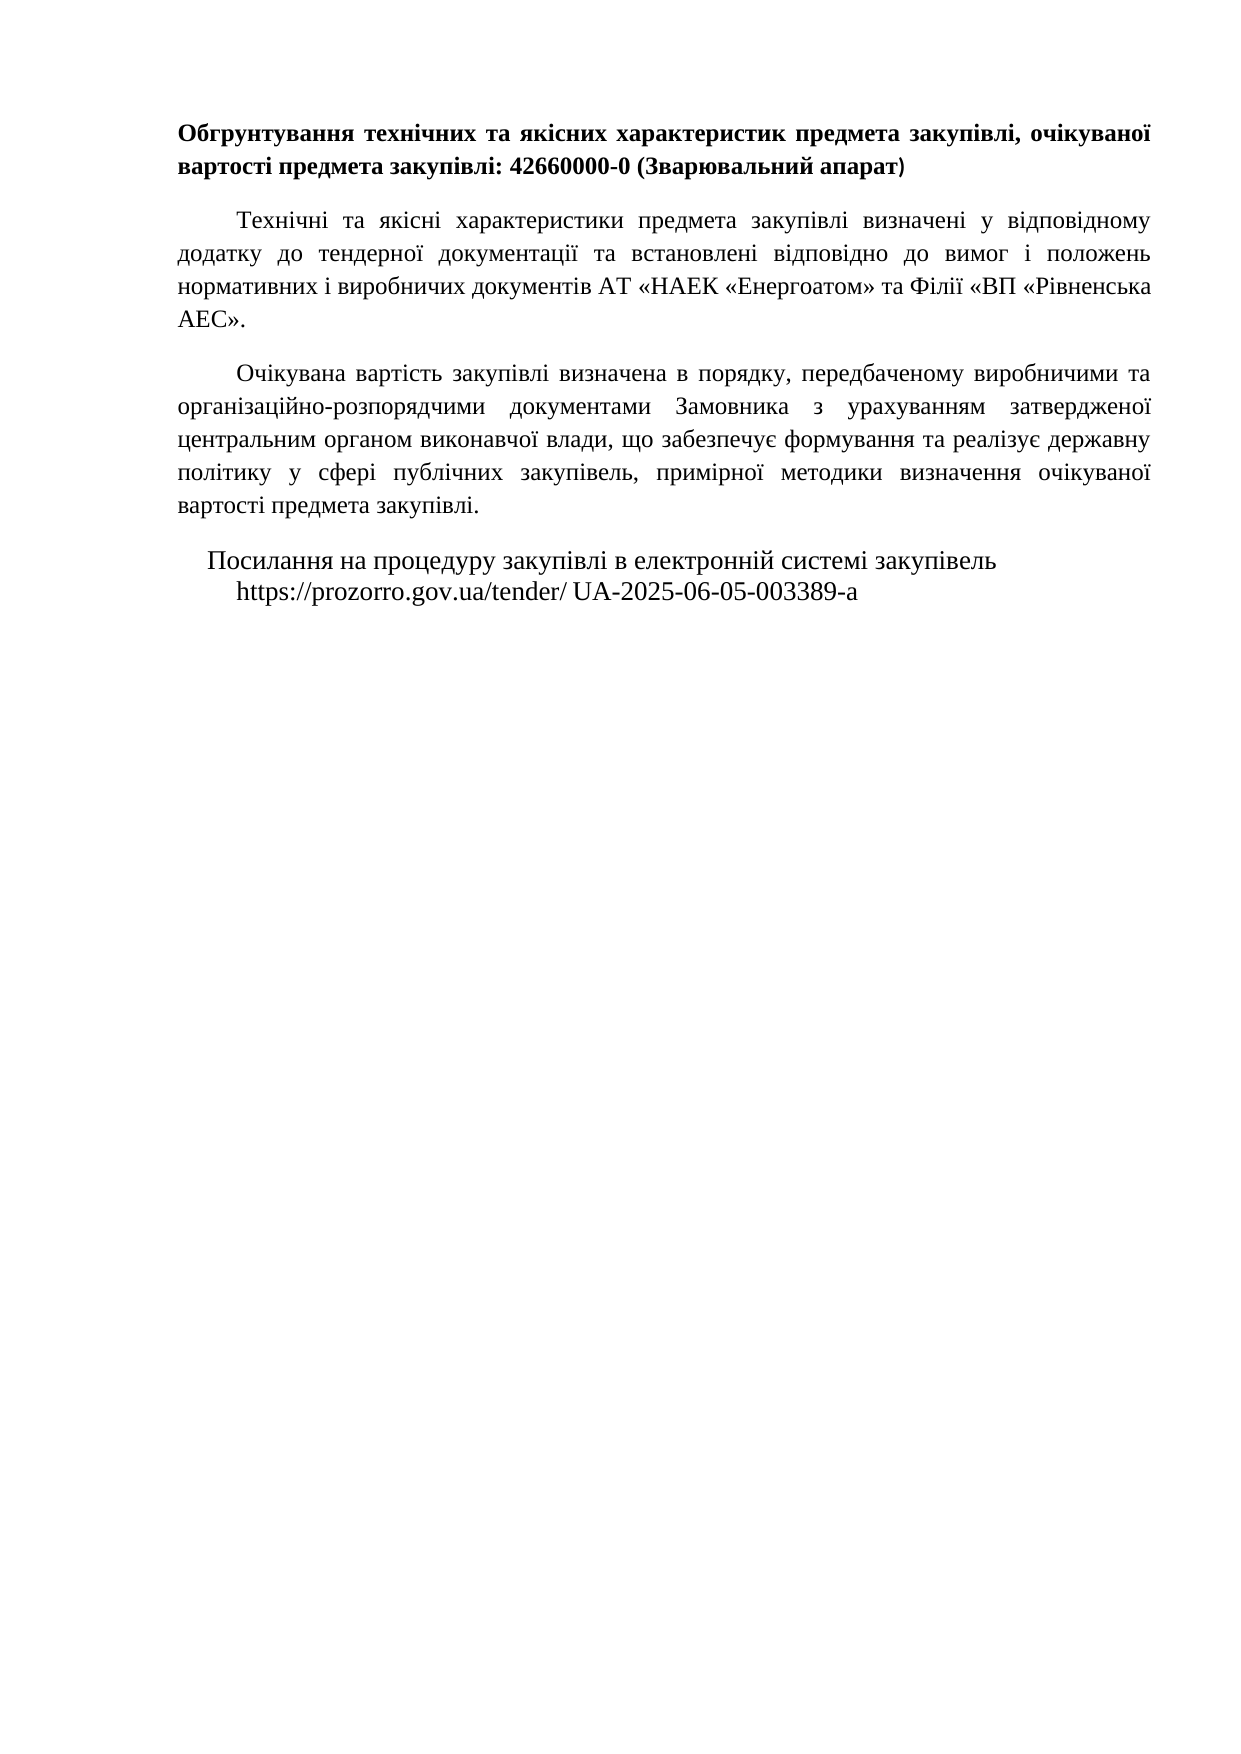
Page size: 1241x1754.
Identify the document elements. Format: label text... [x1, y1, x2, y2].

text Очікувана вартість закупівлі визначена в порядку, передбаченому виробничими та організаційно-розпорядчими документами Замовника з урахуванням затвердженої центральним органом виконавчої влади, що забезпечує формування та реалізує державну політику у сфері публічних закупівель, примірної методики визначення очікуваної вартості предмета закупівлі. [177, 358, 1152, 519]
text Посилання на процедуру закупівлі в електронній системі закупівель [177, 544, 1152, 575]
text Обгрунтування технічних та якісних характеристик предмета закупівлі, очікуваної вартості предмета закупівлі: 42660000-0 (Зварювальний апарат) [177, 118, 1152, 180]
text https://prozorro.gov.ua/tender/ UA-2025-06-05-003389-a [177, 575, 1152, 606]
text Технічні та якісні характеристики предмета закупівлі визначені у відповідному додатку до тендерної документації та встановлені відповідно до вимог і положень нормативних і виробничих документів АТ «НАЕК «Енергоатом» та Філії «ВП «Рівненська АЕС». [177, 205, 1152, 333]
